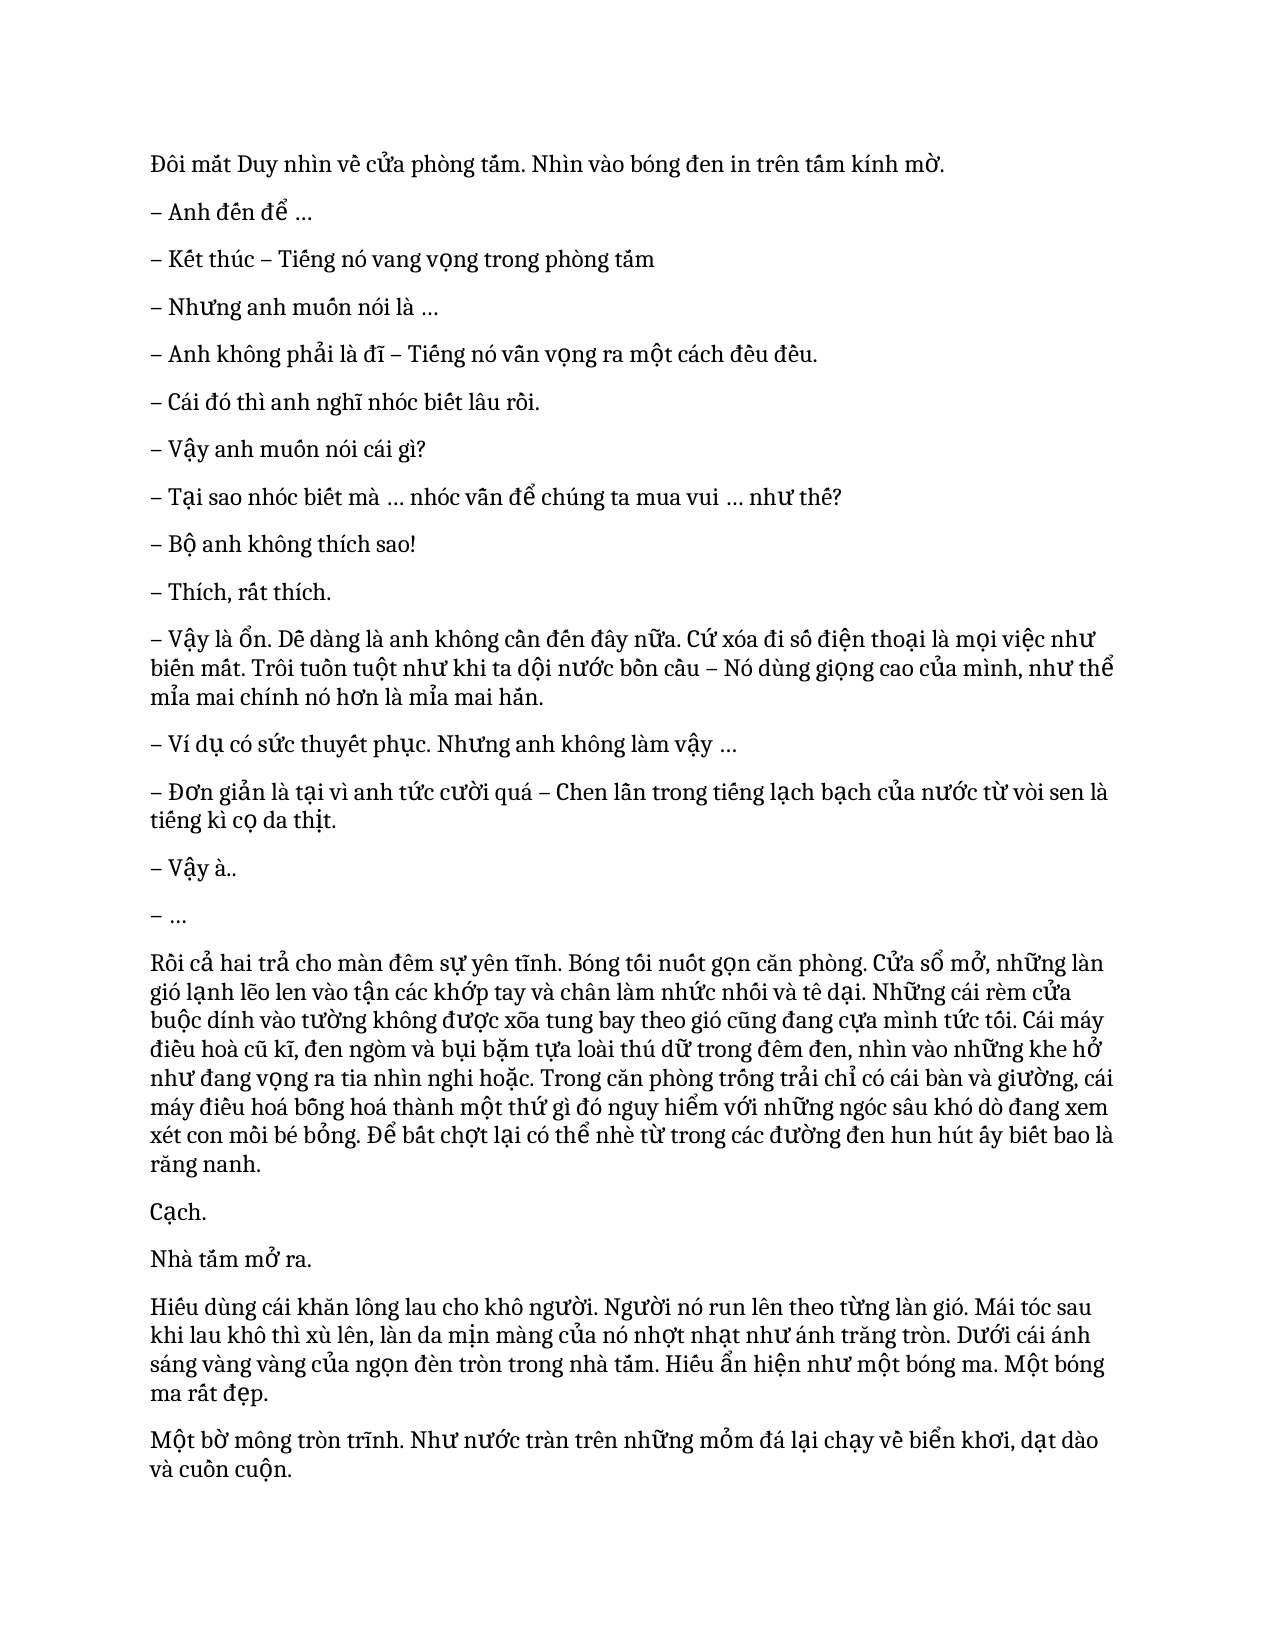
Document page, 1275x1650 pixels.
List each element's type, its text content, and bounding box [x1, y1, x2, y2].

text – Tại sao nhóc biết mà … nhóc vẫn để chúng ta mua vui … như thế? [150, 482, 1125, 511]
text Rồi cả hai trả cho màn đêm sự yên tĩnh. Bóng tối nuốt gọn căn phòng. Cửa sổ mở, những làn gió lạnh lẽo len vào tận các khớp tay và chân làm nhức nhối và tê dại. Những cái rèm cửa buộc dính vào tường không được xõa tung bay theo gió cũng đang cựa mình tức tối. Cái máy điều hoà cũ kĩ, đen ngòm và bụi bặm tựa loài thú dữ trong đêm đen, nhìn vào những khe hở như đang vọng ra tia nhìn nghi hoặc. Trong căn phòng trống trải chỉ có cái bàn và giường, cái máy điều hoá bỗng hoá thành một thứ gì đó nguy hiểm với những ngóc sâu khó dò đang xem xét con mồi bé bỏng. Để bất chợt lại có thể nhè từ trong các đường đen hun hút ấy biết bao là răng nanh. [150, 949, 1125, 1179]
text – Anh đến để … [150, 197, 1125, 226]
text – Cái đó thì anh nghĩ nhóc biết lâu rồi. [150, 387, 1125, 416]
text Hiếu dùng cái khăn lông lau cho khô người. Người nó run lên theo từng làn gió. Mái tóc sau khi lau khô thì xù lên, làn da mịn màng của nó nhợt nhạt như ánh trăng tròn. Dưới cái ánh sáng vàng vàng của ngọn đèn tròn trong nhà tắm. Hiếu ẩn hiện như một bóng ma. Một bóng ma rất đẹp. [150, 1292, 1125, 1407]
text – Kết thúc – Tiếng nó vang vọng trong phòng tắm [150, 245, 1125, 274]
text – Vậy là ổn. Dễ dàng là anh không cần đến đây nữa. Cứ xóa đi số điện thoại là mọi việc như biến mất. Trôi tuồn tuột như khi ta dội nước bồn cầu – Nó dùng giọng cao của mình, như thể mỉa mai chính nó hơn là mỉa mai hắn. [150, 625, 1125, 711]
text – Bộ anh không thích sao! [150, 530, 1125, 559]
text – Anh không phải là đĩ – Tiếng nó vẫn vọng ra một cách đều đều. [150, 340, 1125, 369]
text Đôi mắt Duy nhìn về cửa phòng tắm. Nhìn vào bóng đen in trên tấm kính mờ. [150, 150, 1125, 179]
text – … [150, 901, 1125, 930]
text Nhà tắm mở ra. [150, 1245, 1125, 1274]
text – Nhưng anh muốn nói là … [150, 292, 1125, 321]
text Một bờ mông tròn trĩnh. Như nước tràn trên những mỏm đá lại chạy về biển khơi, dạt dào và cuồn cuộn. [150, 1426, 1125, 1484]
text Cạch. [150, 1197, 1125, 1226]
text – Vậy à.. [150, 854, 1125, 882]
text – Thích, rất thích. [150, 577, 1125, 606]
text – Vậy anh muốn nói cái gì? [150, 435, 1125, 464]
text – Ví dụ có sức thuyết phục. Nhưng anh không làm vậy … [150, 730, 1125, 759]
text – Đơn giản là tại vì anh tức cười quá – Chen lẫn trong tiếng lạch bạch của nước từ vòi sen là tiếng kì cọ da thịt. [150, 777, 1125, 835]
